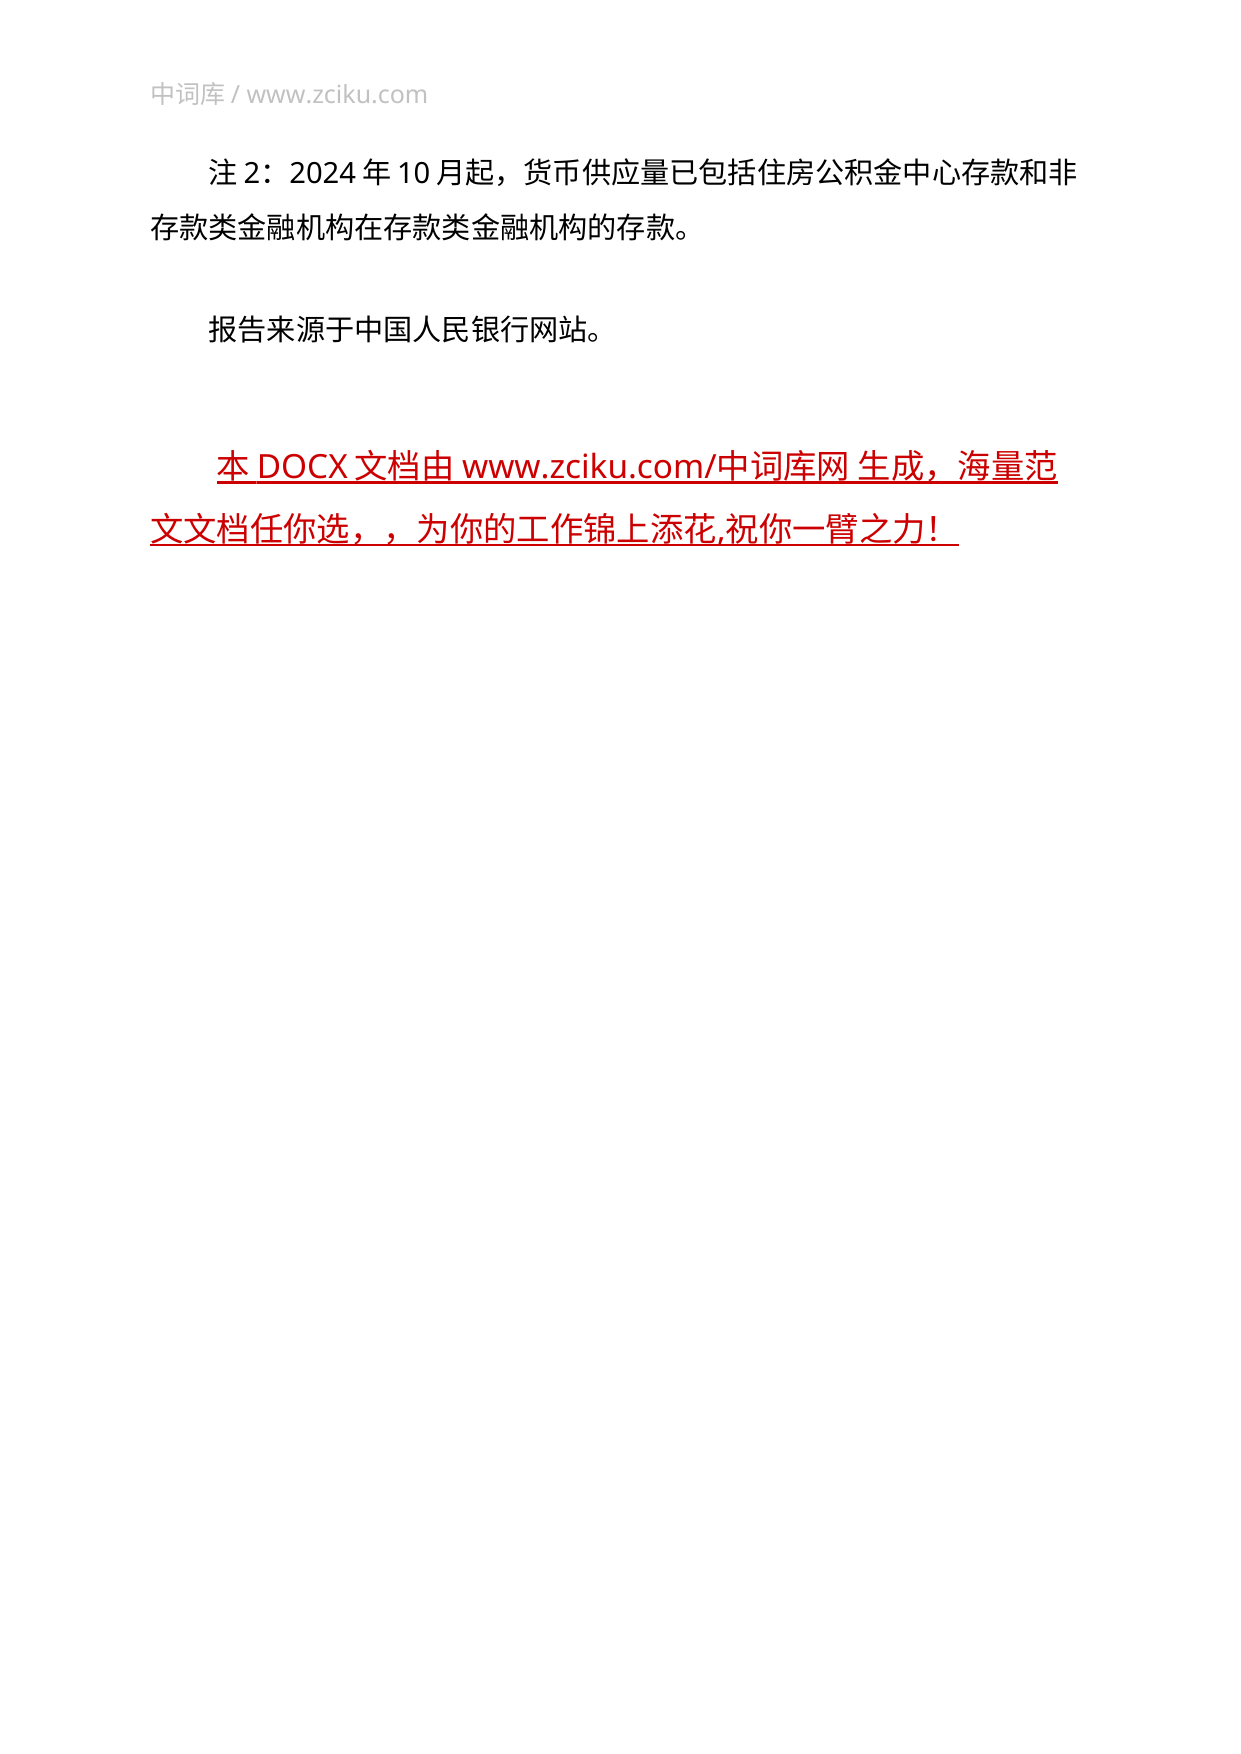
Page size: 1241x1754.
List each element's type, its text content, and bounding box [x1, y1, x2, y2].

text 本DOCX文档由 www.zciku.com/中词库网 生成，海量范文文档任你选，，为你的工作锦上添花,祝你一臂之力！ [150, 440, 1090, 551]
text 注2：2024年10月起，货币供应量已包括住房公积金中心存款和非存款类金融机构在存款类金融机构的存款。 [150, 150, 1090, 247]
text 报告来源于中国人民银行网站。 [150, 307, 1090, 349]
